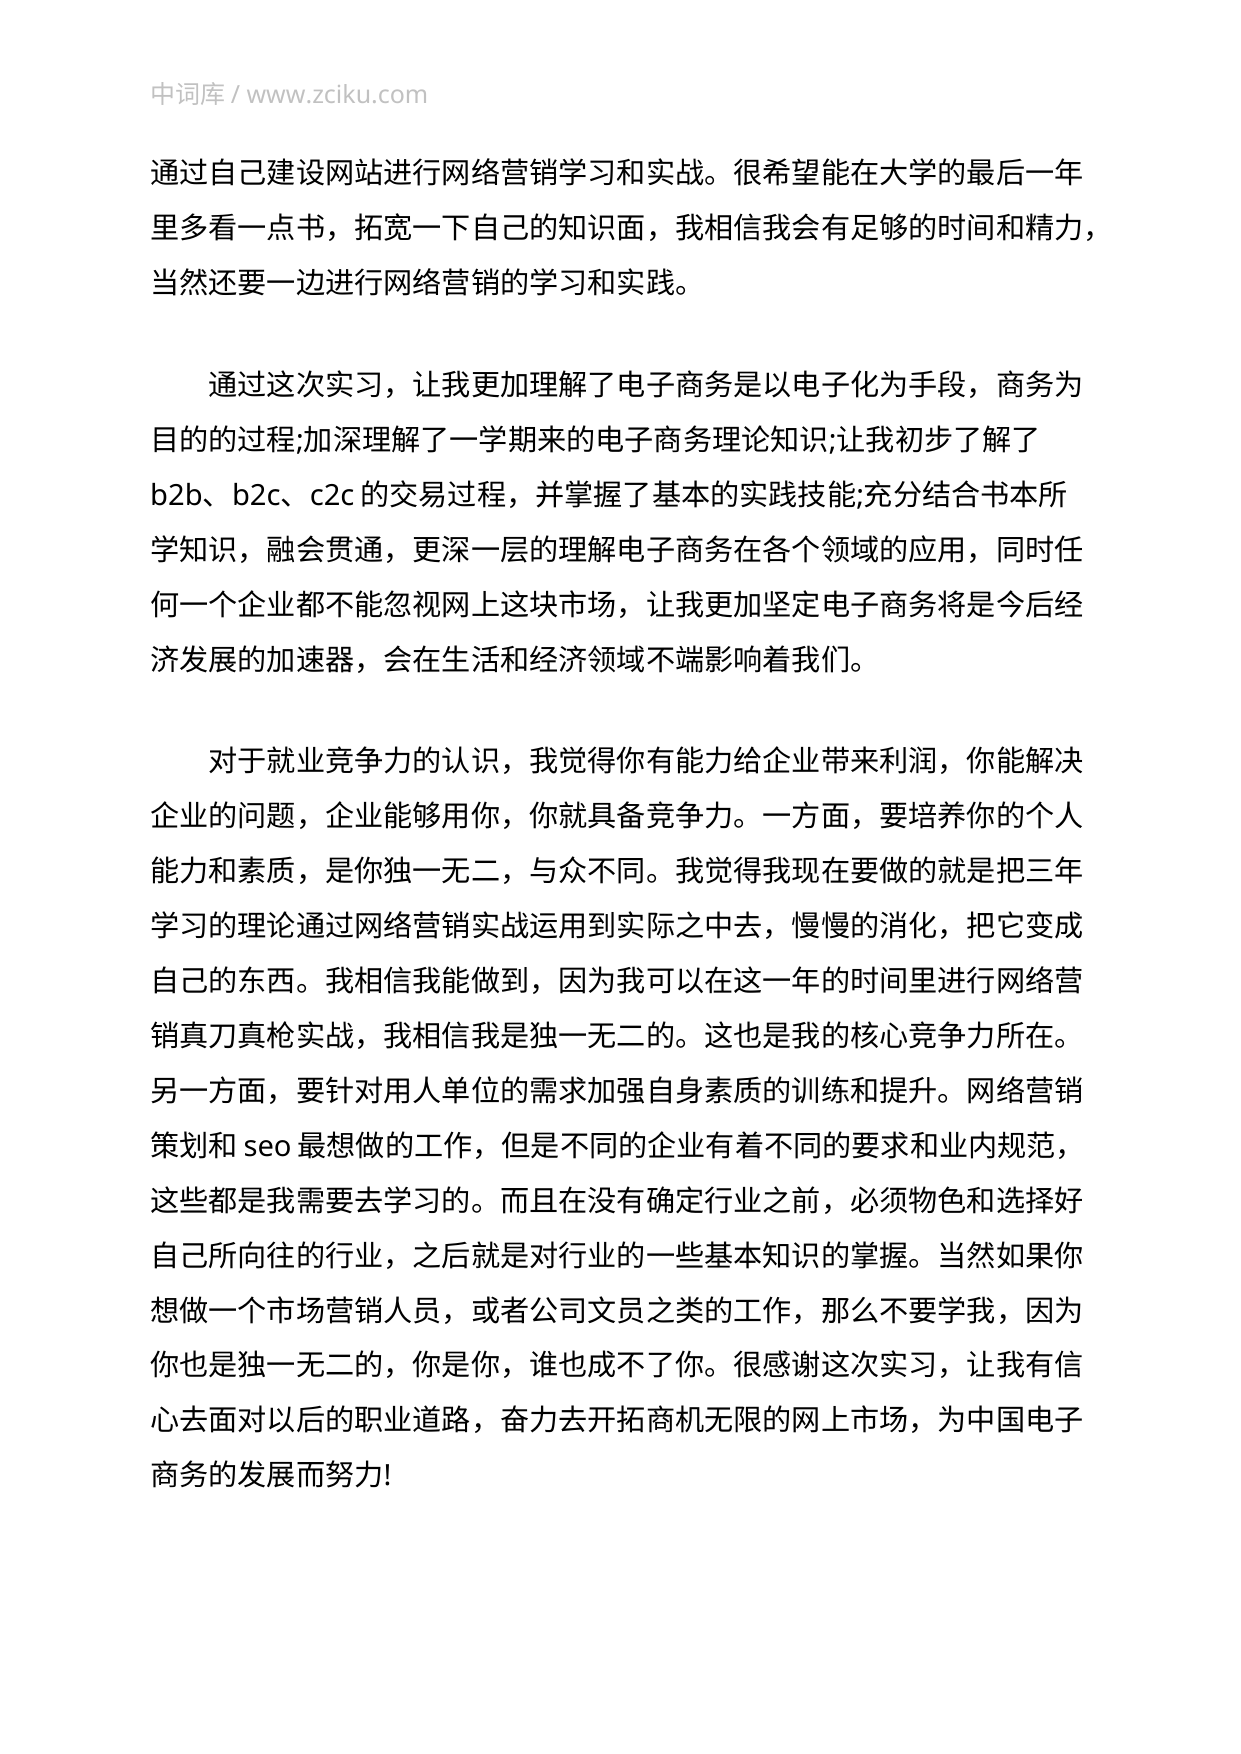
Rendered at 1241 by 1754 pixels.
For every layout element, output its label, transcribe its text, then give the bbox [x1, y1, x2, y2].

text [150, 150, 1090, 302]
text 对于就业竞争力的认识，我觉得你有能力给企业带来利润，你能解决企业的问题，企业能够用你，你就具备竞争力。一方面，要培养你的个人能力和素质，是你独一无二，与众不同。我觉得我现在要做的就是把三年学习的理论通过网络营销实战运用到实际之中去，慢慢的消化，把它变成自己的东西。我相信我能做到，因为我可以在这一年的时间里进行网络营销真刀真枪实战，我相信我是独一无二的。这也是我的核心竞争力所在。另一方面，要针对用人单位的需求加强自身素质的训练和提升。网络营销策划和seo最想做的工作，但是不同的企业有着不同的要求和业内规范，这些都是我需要去学习的。而且在没有确定行业之前，必须物色和选择好自己所向往的行业，之后就是对行业的一些基本知识的掌握。当然如果你想做一个市场营销人员，或者公司文员之类的工作，那么不要学我，因为你也是独一无二的，你是你，谁也成不了你。很感谢这次实习，让我有信心去面对以后的职业道路，奋力去开拓商机无限的网上市场，为中国电子商务的发展而努力! [150, 738, 1090, 1494]
text 通过这次实习，让我更加理解了电子商务是以电子化为手段，商务为目的的过程;加深理解了一学期来的电子商务理论知识;让我初步了解了b2b、b2c、c2c的交易过程，并掌握了基本的实践技能;充分结合书本所学知识，融会贯通，更深一层的理解电子商务在各个领域的应用，同时任何一个企业都不能忽视网上这块市场，让我更加坚定电子商务将是今后经济发展的加速器，会在生活和经济领域不端影响着我们。 [150, 362, 1090, 678]
